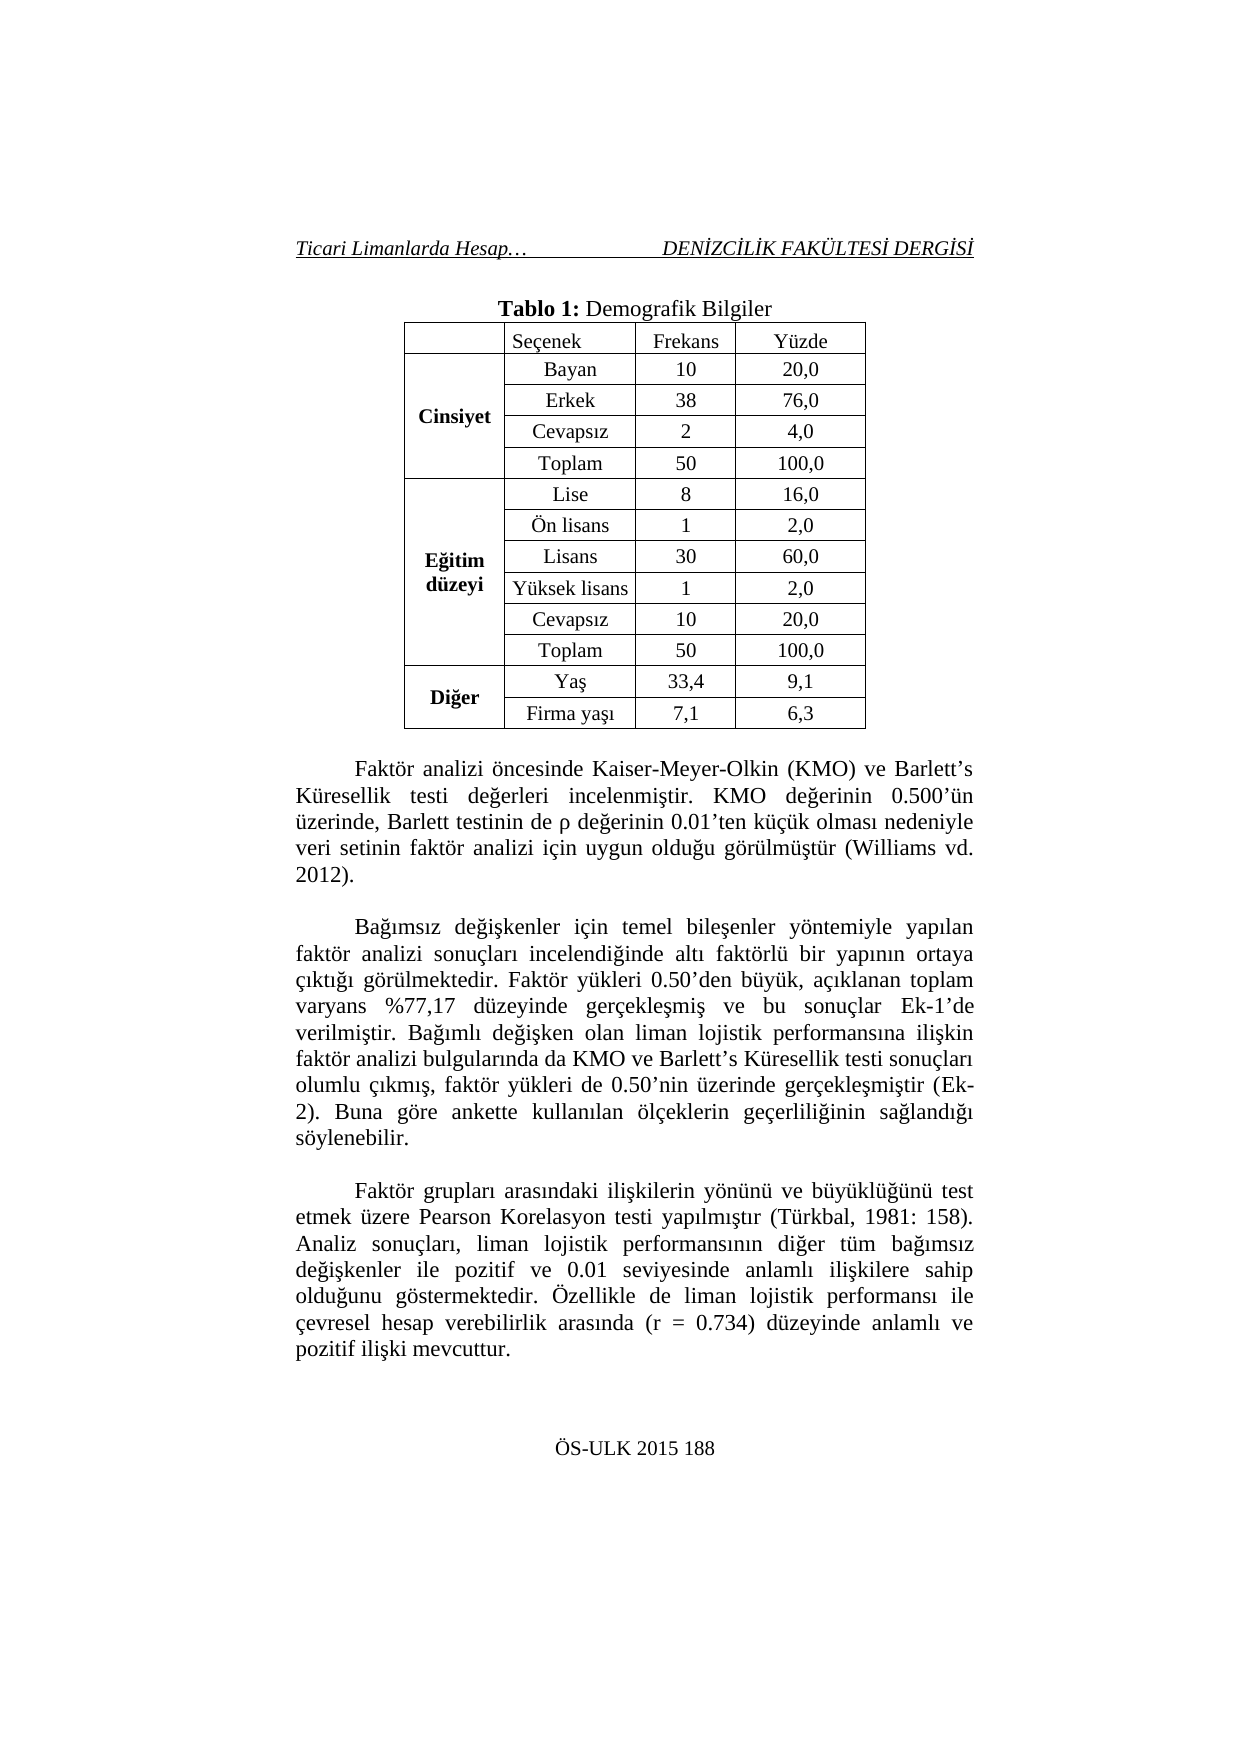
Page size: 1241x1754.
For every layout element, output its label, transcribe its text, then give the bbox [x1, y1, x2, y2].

table_cell Cevapsız [505, 416, 635, 447]
text Faktör grupları arasındaki ilişkilerin yönünü ve büyüklüğünü test etmek üzere Pearson Korelasyon testi yapılmıştır (Türkbal, 1981: 158). Analiz sonuçları, liman lojistik performansının diğer tüm bağımsız değişkenler ile pozitif ve 0.01 seviyesinde anlamlı ilişkilere sahip olduğunu göstermektedir. Özellikle de liman lojistik performansı ile çevresel hesap verebilirlik arasında (r = 0.734) düzeyinde anlamlı ve pozitif ilişki mevcuttur. [295, 1177, 974, 1361]
table_cell Toplam [505, 448, 635, 478]
table_header Frekans [636, 323, 735, 353]
table_cell Toplam [505, 635, 635, 665]
table_cell 20,0 [736, 604, 865, 634]
table_cell 60,0 [736, 541, 865, 572]
table_cell Bayan [505, 354, 635, 384]
table_cell 1 [636, 573, 735, 603]
table_cell 20,0 [736, 354, 865, 384]
table_cell Lisans [505, 541, 635, 572]
table_cell Cevapsız [505, 604, 635, 634]
table_header Seçenek [505, 323, 635, 353]
table_cell 38 [636, 385, 735, 415]
table_cell 76,0 [736, 385, 865, 415]
table_cell 10 [636, 604, 735, 634]
table_cell 2,0 [736, 573, 865, 603]
table_cell 1 [636, 510, 735, 540]
table_cell 9,1 [736, 666, 865, 697]
table_cell 2 [636, 416, 735, 447]
table_cell 100,0 [736, 448, 865, 478]
table_cell 50 [636, 635, 735, 665]
table_cell 6,3 [736, 698, 865, 728]
table_header [405, 323, 504, 353]
table_cell Cinsiyet [405, 354, 504, 478]
table_cell 8 [636, 479, 735, 509]
table_cell Yüksek lisans [505, 573, 635, 603]
text Faktör analizi öncesinde Kaiser-Meyer-Olkin (KMO) ve Barlett’s Küresellik testi değerleri incelenmiştir. KMO değerinin 0.500’ün üzerinde, Barlett testinin de ρ değerinin 0.01’ten küçük olması nedeniyle veri setinin faktör analizi için uygun olduğu görülmüştür (Williams vd. 2012). [295, 755, 974, 887]
table_header Yüzde [736, 323, 865, 353]
table_cell 33,4 [636, 666, 735, 697]
text Bağımsız değişkenler için temel bileşenler yöntemiyle yapılan faktör analizi sonuçları incelendiğinde altı faktörlü bir yapının ortaya çıktığı görülmektedir. Faktör yükleri 0.50’den büyük, açıklanan toplam varyans %77,17 düzeyinde gerçekleşmiş ve bu sonuçlar Ek-1’de verilmiştir. Bağımlı değişken olan liman lojistik performansına ilişkin faktör analizi bulgularında da KMO ve Barlett’s Küresellik testi sonuçları olumlu çıkmış, faktör yükleri de 0.50’nin üzerinde gerçekleşmiştir (Ek-2). Buna göre ankette kullanılan ölçeklerin geçerliliğinin sağlandığı söylenebilir. [295, 913, 974, 1151]
text Tablo 1: Demografik Bilgiler [295, 295, 974, 322]
table_cell Yaş [505, 666, 635, 697]
table_cell Erkek [505, 385, 635, 415]
table_cell 30 [636, 541, 735, 572]
table_cell 2,0 [736, 510, 865, 540]
table_cell 4,0 [736, 416, 865, 447]
table_cell 16,0 [736, 479, 865, 509]
table_cell 10 [636, 354, 735, 384]
table_cell 100,0 [736, 635, 865, 665]
table_cell Firma yaşı [505, 698, 635, 728]
table_cell Diğer [405, 666, 504, 728]
table_cell Eğitim düzeyi [405, 479, 504, 665]
table_cell Ön lisans [505, 510, 635, 540]
table_cell 7,1 [636, 698, 735, 728]
table_cell 50 [636, 448, 735, 478]
table_cell Lise [505, 479, 635, 509]
